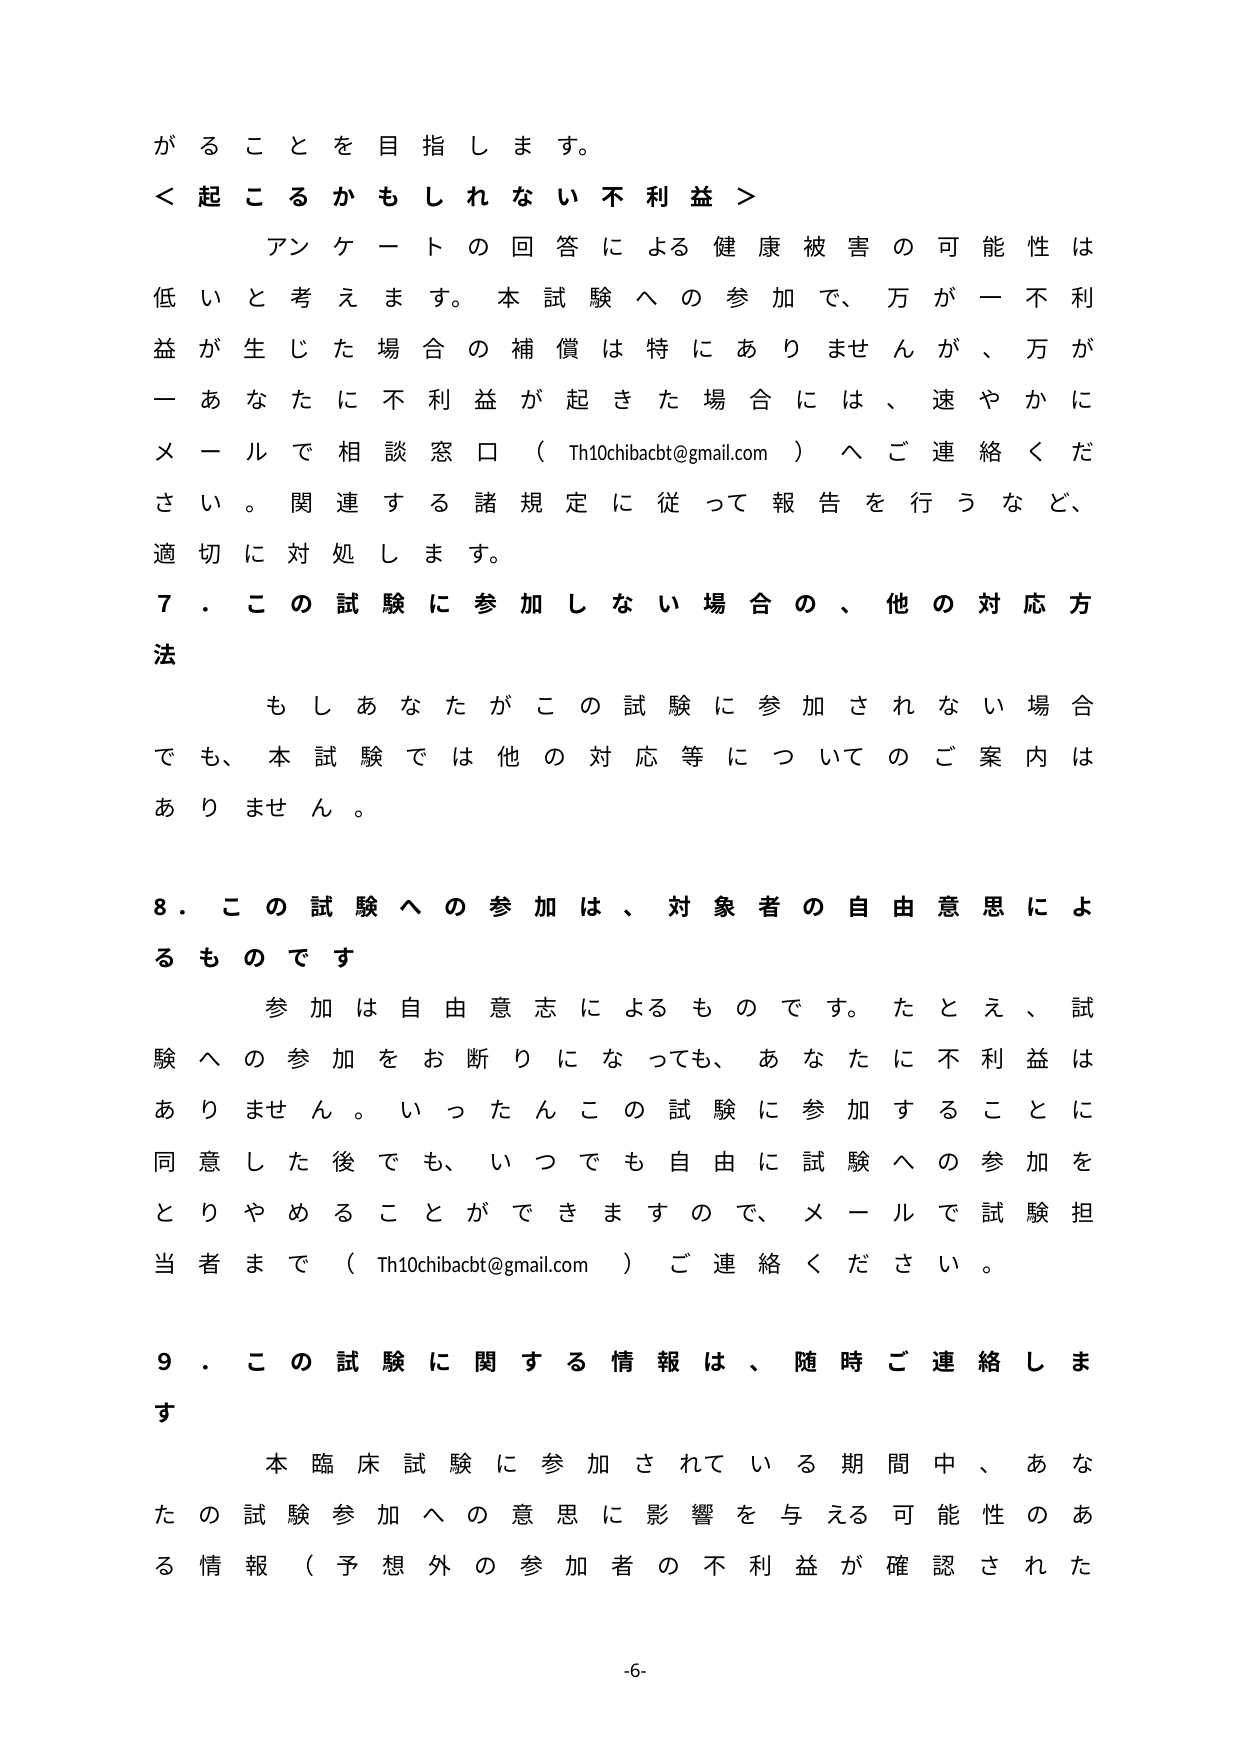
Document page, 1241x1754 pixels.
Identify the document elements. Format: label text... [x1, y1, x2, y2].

text ＜起こるかもしれない不利益＞ [153, 178, 1116, 212]
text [153, 128, 1116, 162]
text もしあなたがこの試験に参加されない場合でも、本試験では他の対応等についてのご案内はありません。 [153, 687, 1116, 823]
text 8 ．この試験への参加は、対象者の自由意思によるものです [153, 888, 1116, 973]
text アンケートの回答による健康被害の可能性は低いと考えます。本試験への参加で、万が一不利益が生じた場合の補償は特にありませんが、万が一あなたに不利益が起きた場合には、速やかにメールで相談窓口（Th10chibacbt@gmail.com）へご連絡ください。関連する諸規定に従って報告を行うなど、適切に対処します。 [153, 229, 1116, 569]
text ９．この試験に関する情報は、随時ご連絡します [153, 1344, 1116, 1429]
text ７．この試験に参加しない場合の、他の対応方法 [153, 586, 1116, 671]
text 参加は自由意志によるものです。たとえ、試験への参加をお断りになっても、あなたに不利益はありません。いったんこの試験に参加することに同意した後でも、いつでも自由に試験への参加をとりやめることができますので、メールで試験担当者まで（Th10chibacbt@gmail.com）ご連絡ください。 [153, 990, 1116, 1279]
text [153, 1445, 1116, 1581]
